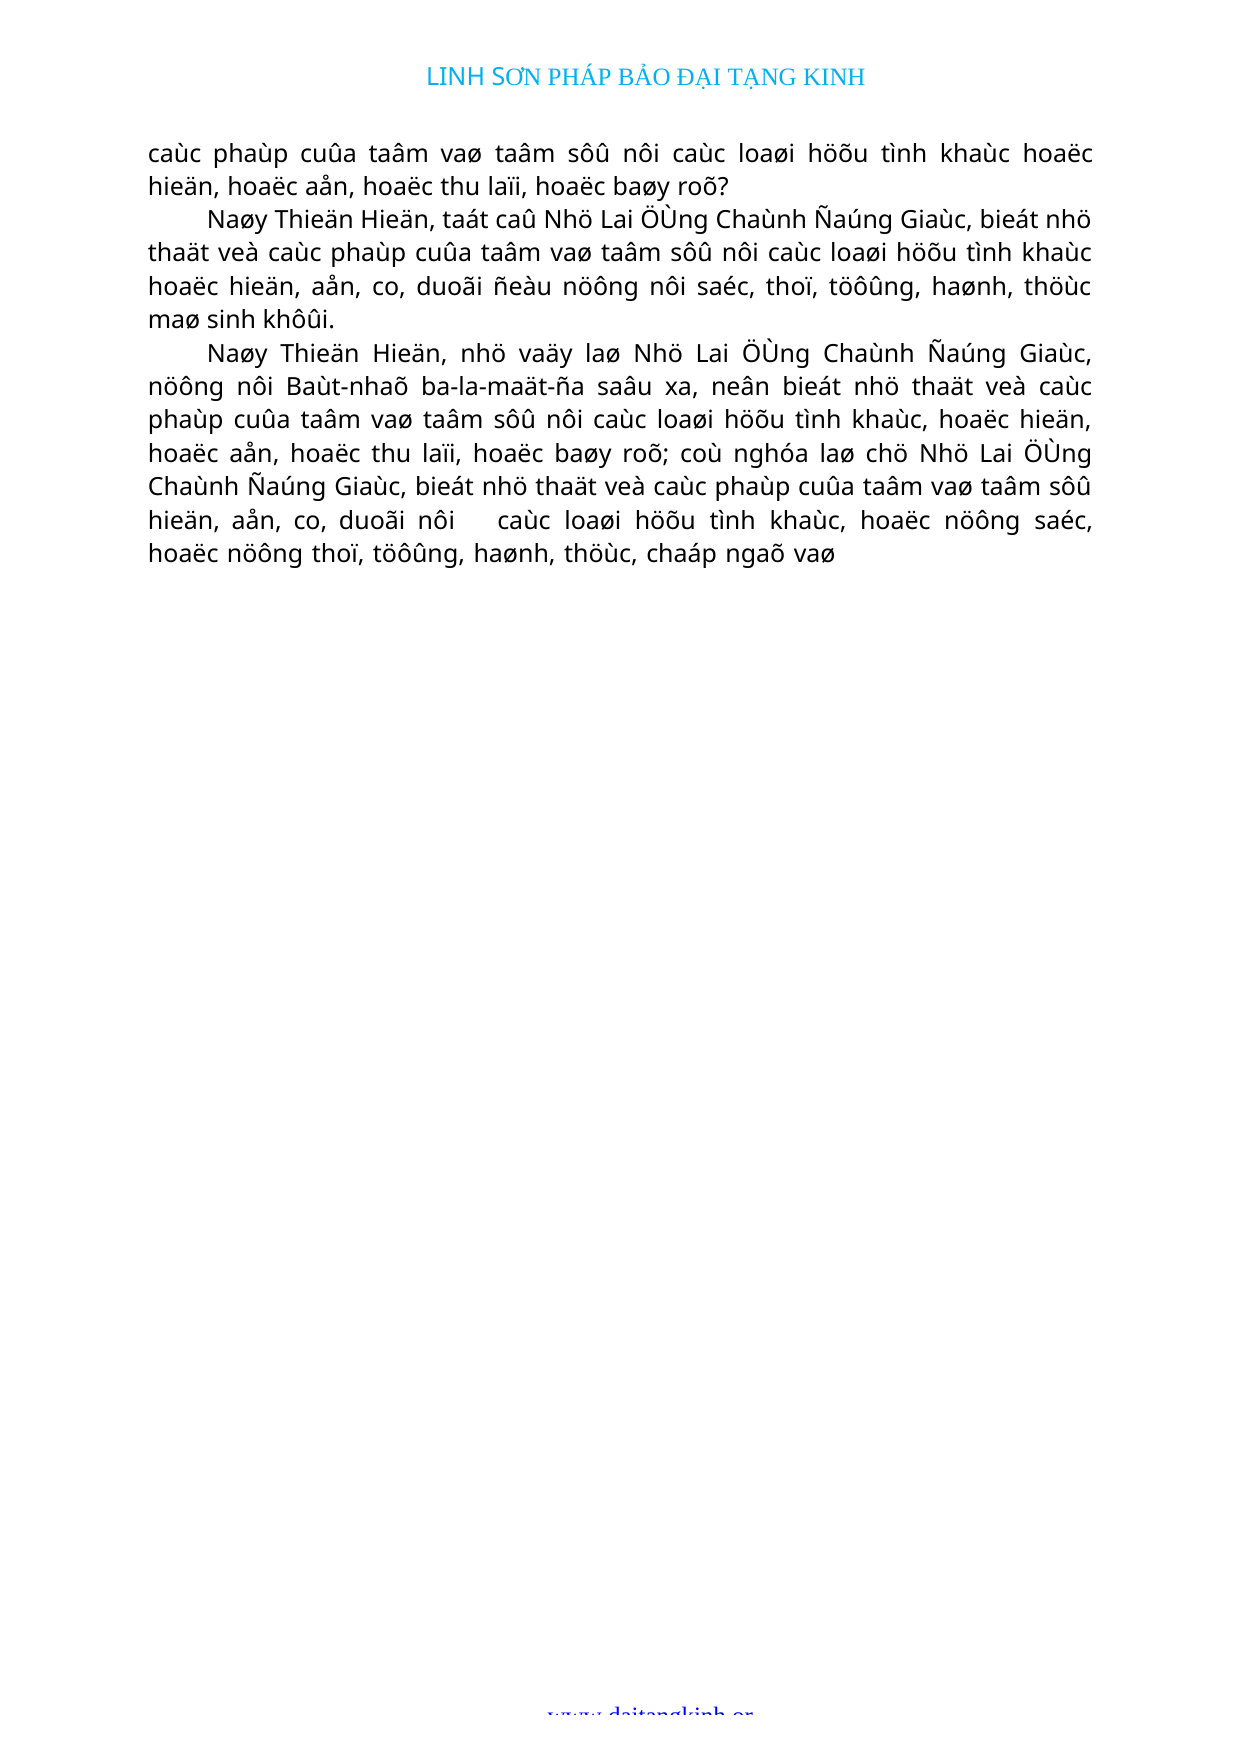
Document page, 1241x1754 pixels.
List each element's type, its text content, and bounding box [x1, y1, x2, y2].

text Naøy Thieän Hieän, taát caû Nhö Lai ÖÙng Chaùnh Ñaúng Giaùc, bieát nhö thaät veà caùc phaùp cuûa taâm vaø taâm sôû nôi caùc loaøi höõu tình khaùc hoaëc hieän, aån, co, duoãi ñeàu nöông nôi saéc, thoï, töôûng, haønh, thöùc maø sinh khôûi. [148, 202, 1093, 336]
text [148, 135, 1093, 202]
text Naøy Thieän Hieän, nhö vaäy laø Nhö Lai ÖÙng Chaùnh Ñaúng Giaùc, nöông nôi Baùt-nhaõ ba-la-maät-ña saâu xa, neân bieát nhö thaät veà caùc phaùp cuûa taâm vaø taâm sôû nôi caùc loaøi höõu tình khaùc, hoaëc hieän, hoaëc aån, hoaëc thu laïi, hoaëc baøy roõ; coù nghóa laø chö Nhö Lai ÖÙng Chaùnh Ñaúng Giaùc, bieát nhö thaät veà caùc phaùp cuûa taâm vaø taâm sôû hieän, aån, co, duoãi nôi caùc loaøi höõu tình khaùc, hoaëc nöông saéc, hoaëc nöông thoï, töôûng, haønh, thöùc, chaáp ngaõ vaø [148, 336, 1093, 570]
